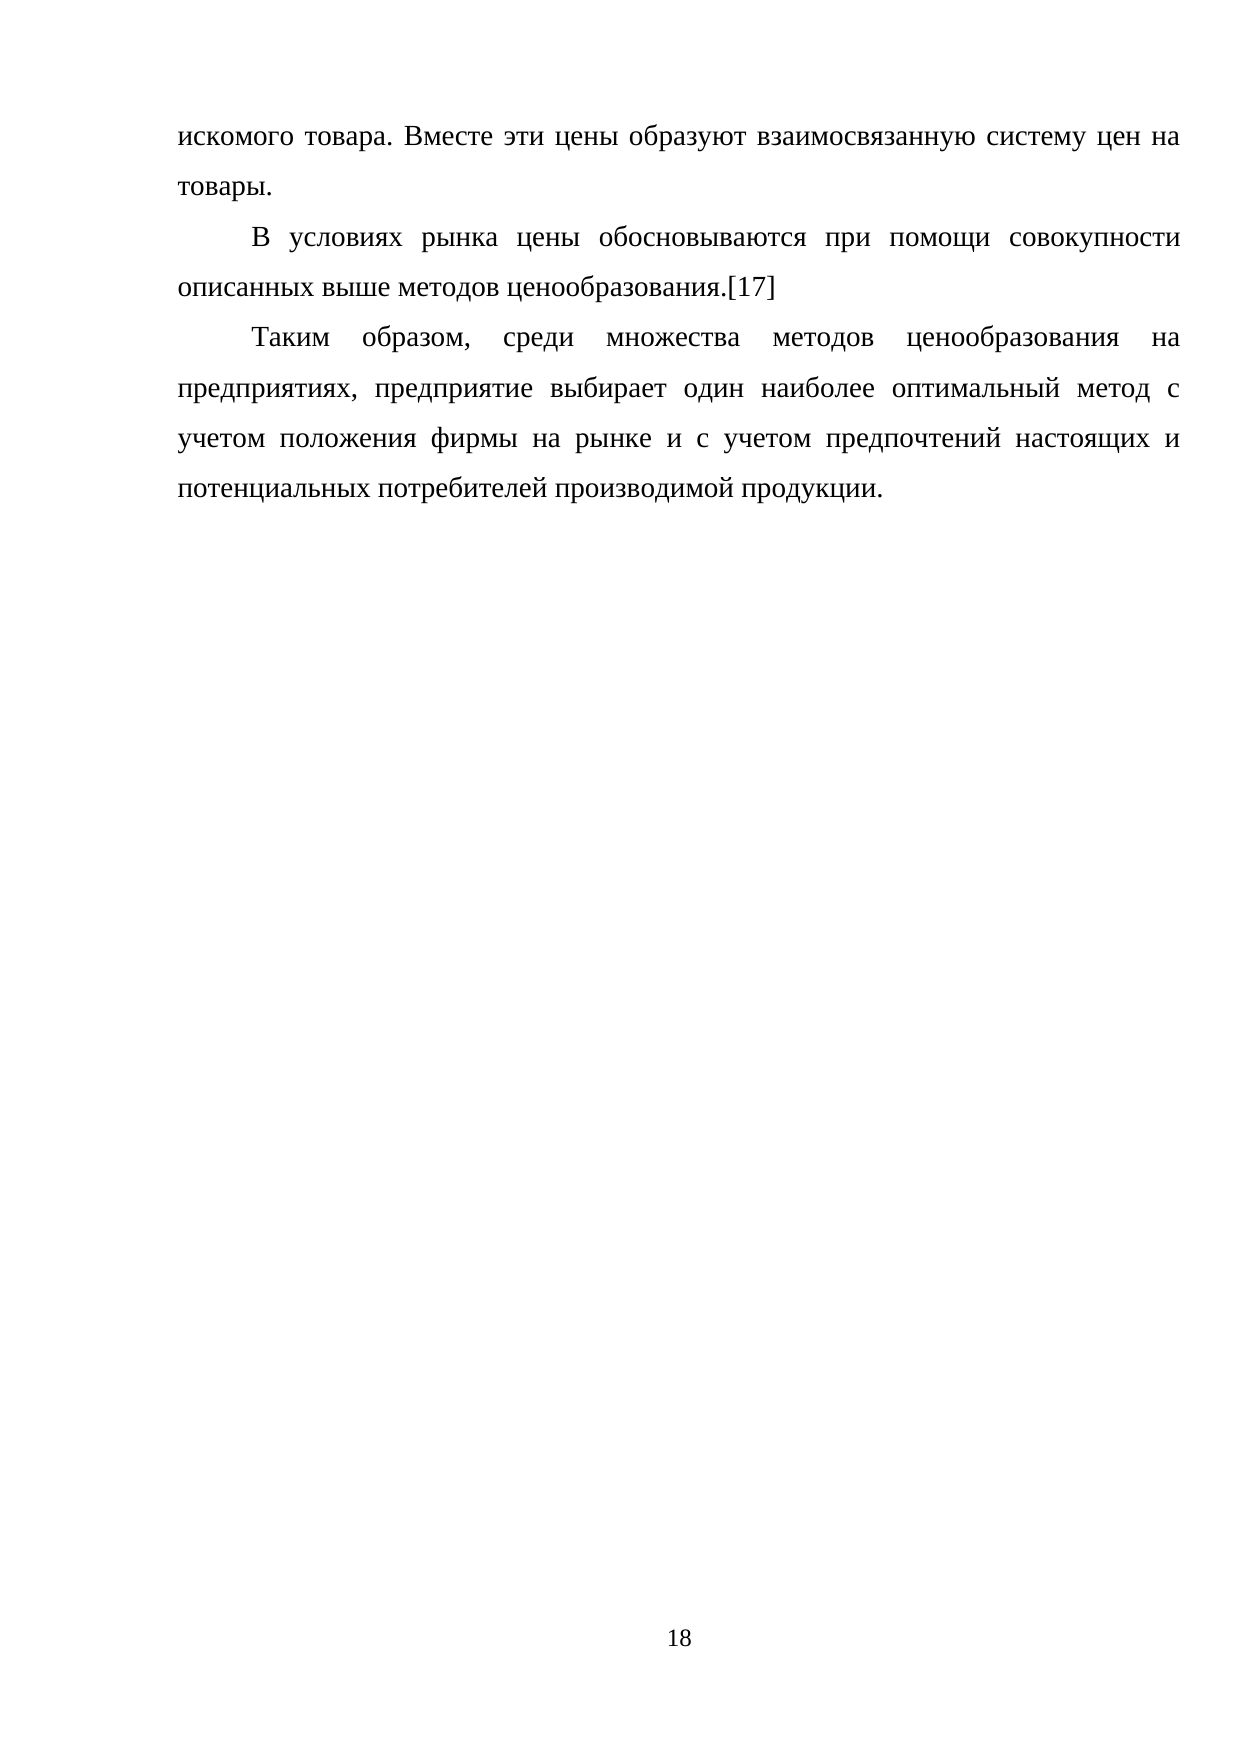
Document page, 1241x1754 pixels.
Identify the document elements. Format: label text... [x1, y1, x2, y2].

list В условиях рынка цены обосновываются при помощи совокупности описанных выше методов ценообразования.[17] [177, 219, 1181, 303]
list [177, 118, 1181, 202]
list Таким образом, среди множества методов ценообразования на предприятиях, предприятие выбирает один наиболее оптимальный метод с учетом положения фирмы на рынке и с учетом предпочтений настоящих и потенциальных потребителей производимой продукции. [177, 319, 1181, 504]
